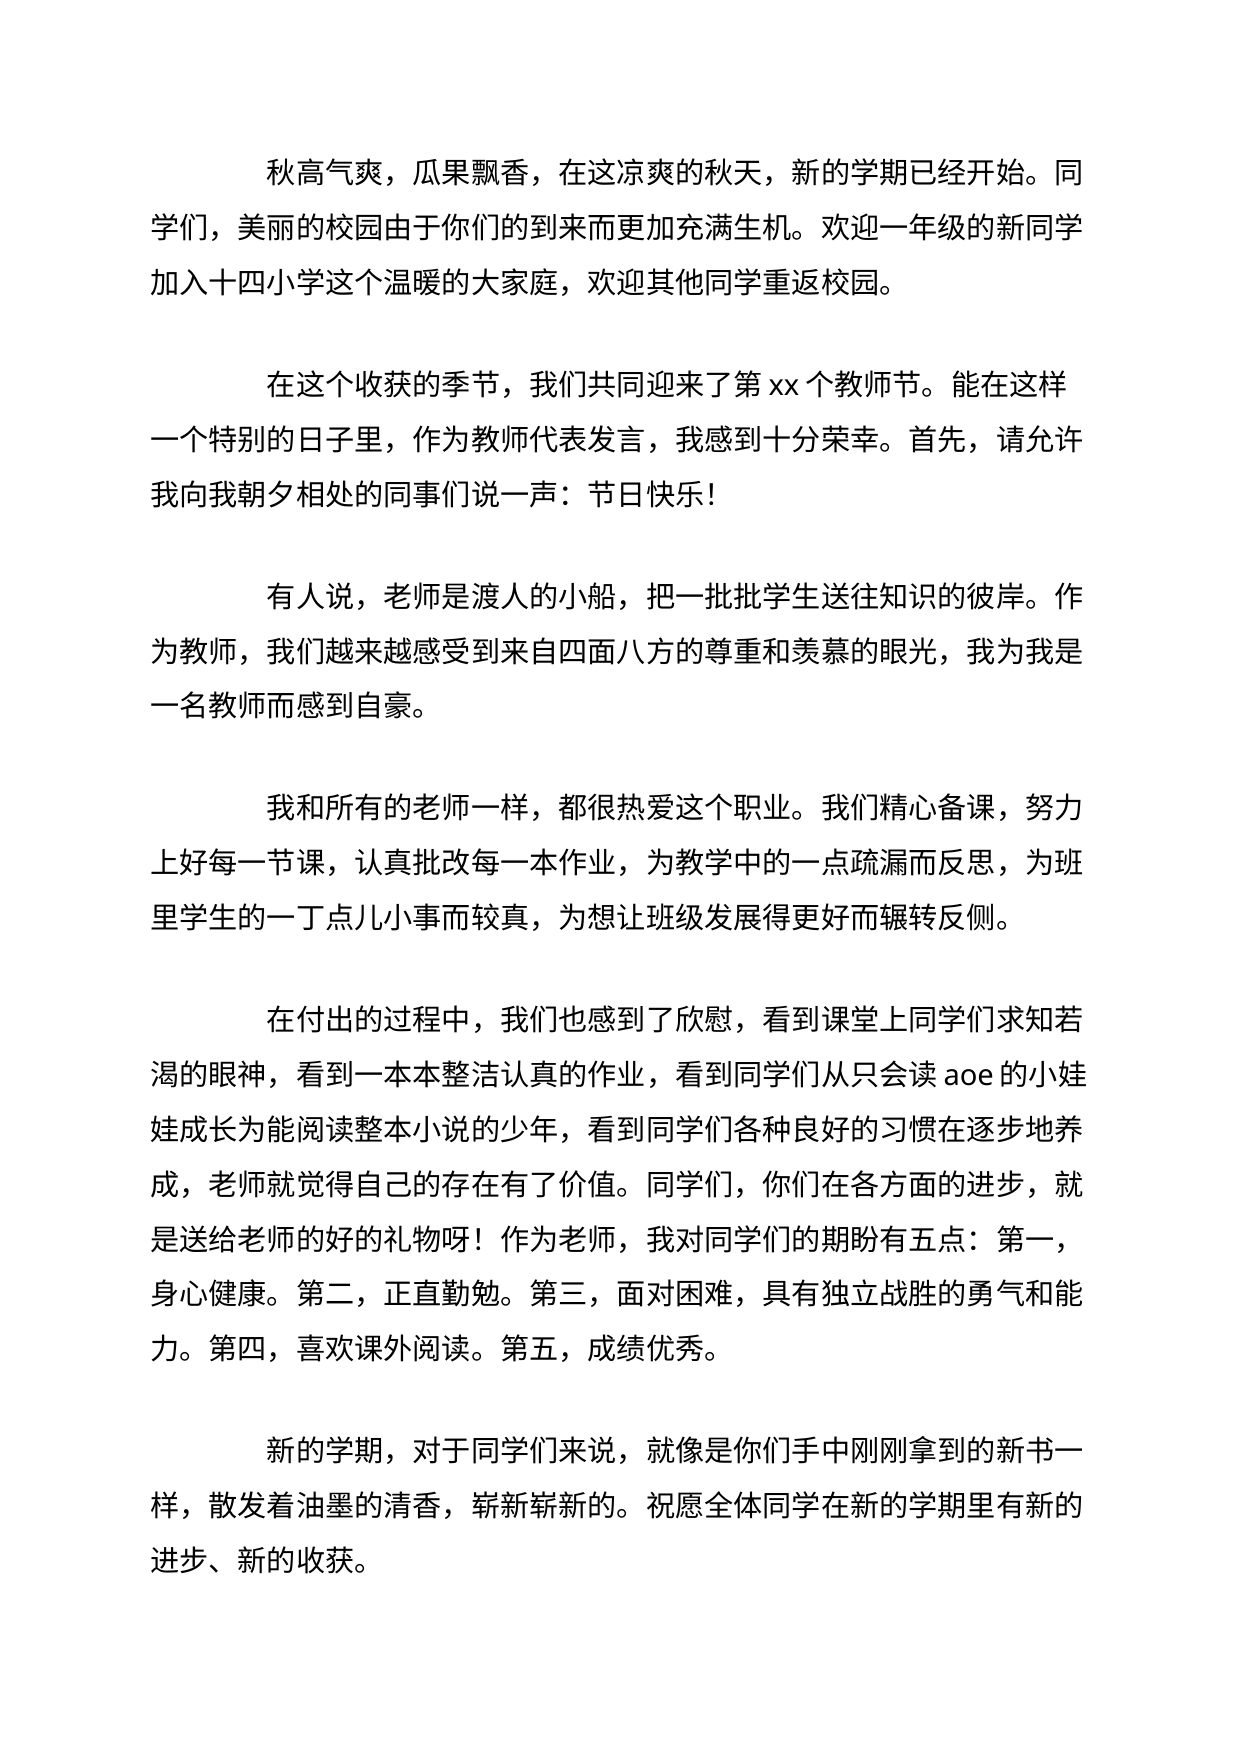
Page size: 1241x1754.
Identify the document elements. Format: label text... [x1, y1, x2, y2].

text 在付出的过程中，我们也感到了欣慰，看到课堂上同学们求知若渴的眼神，看到一本本整洁认真的作业，看到同学们从只会读aoe的小娃娃成长为能阅读整本小说的少年，看到同学们各种良好的习惯在逐步地养成，老师就觉得自己的存在有了价值。同学们，你们在各方面的进步，就是送给老师的好的礼物呀！作为老师，我对同学们的期盼有五点：第一，身心健康。第二，正直勤勉。第三，面对困难，具有独立战胜的勇气和能力。第四，喜欢课外阅读。第五，成绩优秀。 [150, 996, 1090, 1368]
text 在这个收获的季节，我们共同迎来了第xx个教师节。能在这样一个特别的日子里，作为教师代表发言，我感到十分荣幸。首先，请允许我向我朝夕相处的同事们说一声：节日快乐！ [150, 362, 1090, 514]
text 新的学期，对于同学们来说，就像是你们手中刚刚拿到的新书一样，散发着油墨的清香，崭新崭新的。祝愿全体同学在新的学期里有新的进步、新的收获。 [150, 1428, 1090, 1580]
text 秋高气爽，瓜果飘香，在这凉爽的秋天，新的学期已经开始。同学们，美丽的校园由于你们的到来而更加充满生机。欢迎一年级的新同学加入十四小学这个温暖的大家庭，欢迎其他同学重返校园。 [150, 150, 1090, 302]
text 有人说，老师是渡人的小船，把一批批学生送往知识的彼岸。作为教师，我们越来越感受到来自四面八方的尊重和羡慕的眼光，我为我是一名教师而感到自豪。 [150, 573, 1090, 725]
text 我和所有的老师一样，都很热爱这个职业。我们精心备课，努力上好每一节课，认真批改每一本作业，为教学中的一点疏漏而反思，为班里学生的一丁点儿小事而较真，为想让班级发展得更好而辗转反侧。 [150, 785, 1090, 937]
